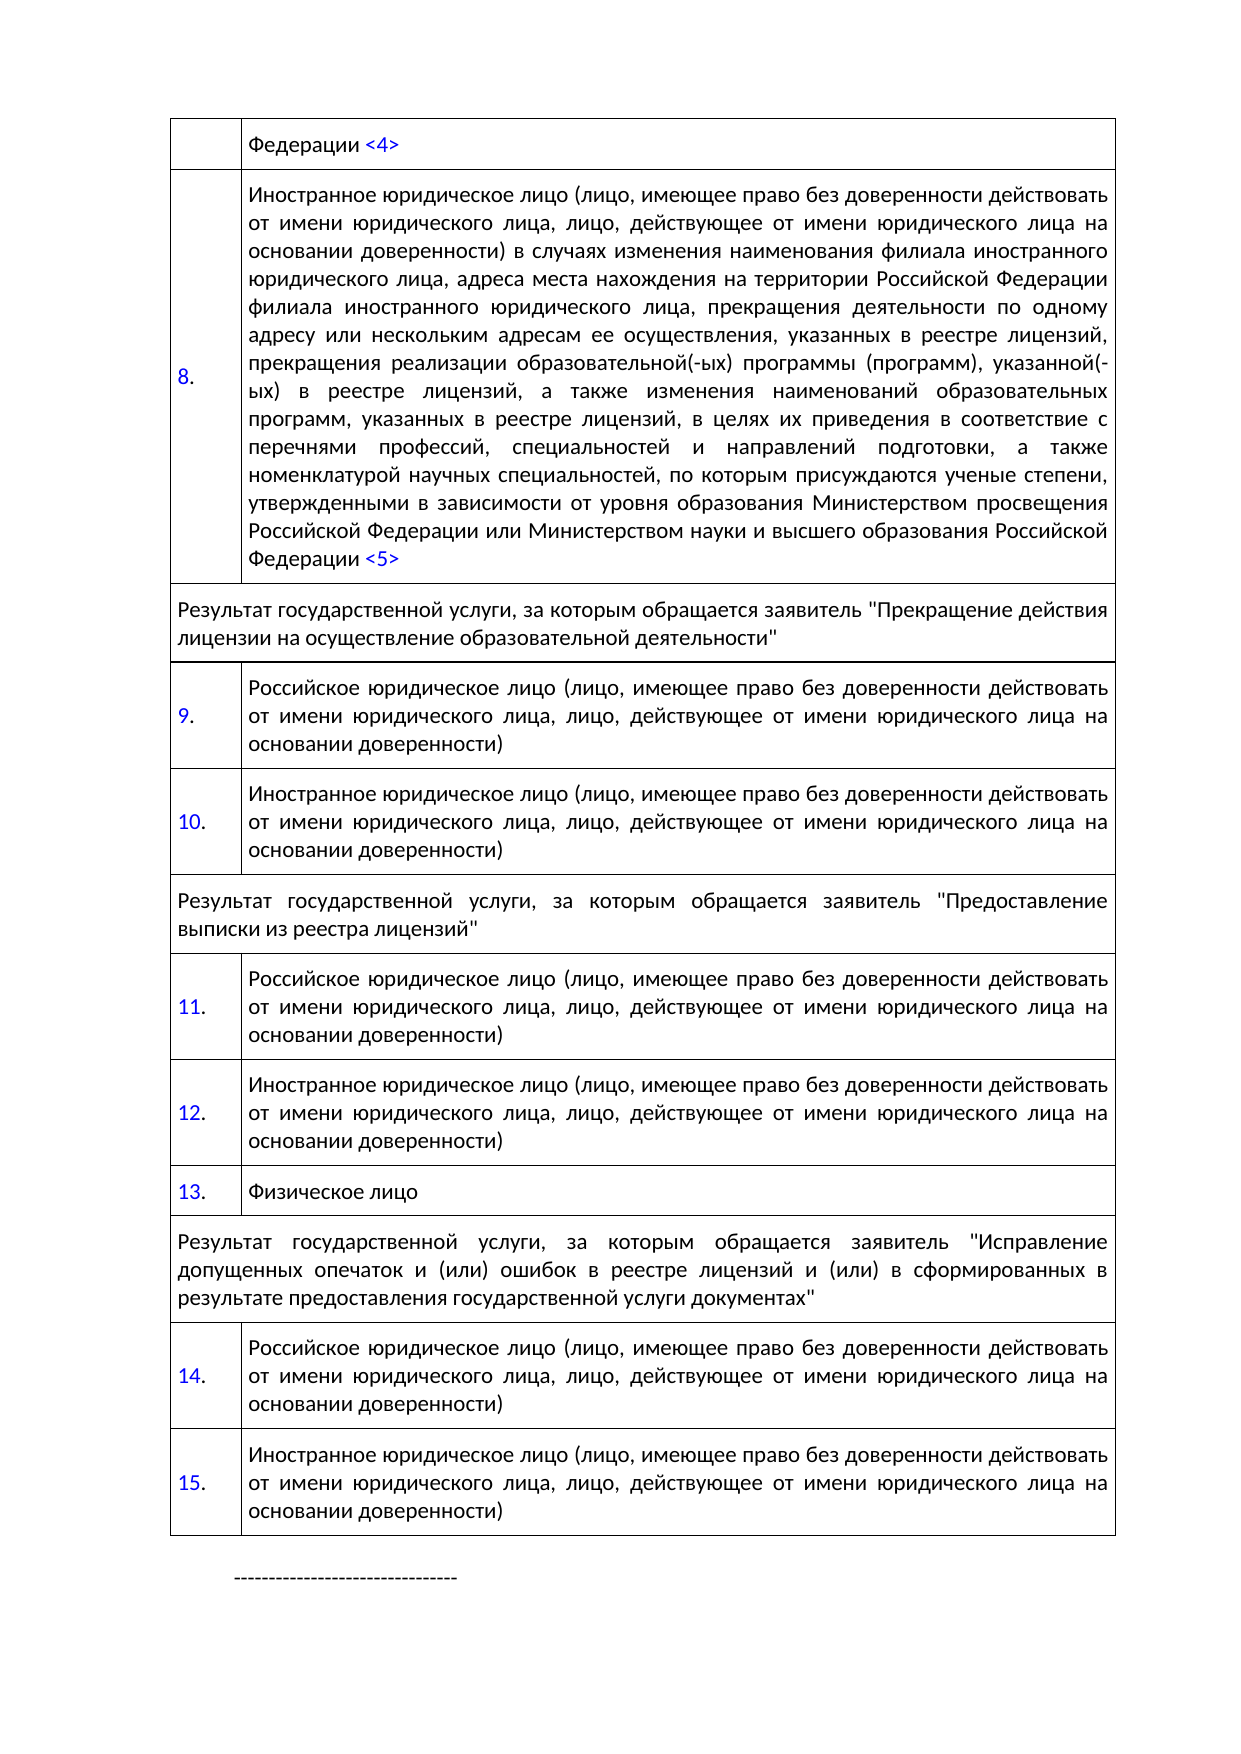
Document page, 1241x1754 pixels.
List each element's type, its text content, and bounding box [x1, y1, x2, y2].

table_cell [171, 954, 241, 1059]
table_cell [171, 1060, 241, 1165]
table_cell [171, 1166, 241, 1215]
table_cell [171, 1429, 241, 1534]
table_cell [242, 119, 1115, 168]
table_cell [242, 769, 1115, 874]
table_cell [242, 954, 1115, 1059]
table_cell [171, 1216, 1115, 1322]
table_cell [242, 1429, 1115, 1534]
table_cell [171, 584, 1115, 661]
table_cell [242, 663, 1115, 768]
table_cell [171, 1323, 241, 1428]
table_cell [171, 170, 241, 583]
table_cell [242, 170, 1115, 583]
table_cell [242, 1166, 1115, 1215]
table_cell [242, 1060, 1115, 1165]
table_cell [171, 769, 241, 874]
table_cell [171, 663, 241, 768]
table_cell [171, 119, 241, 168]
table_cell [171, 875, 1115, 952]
text -------------------------------- [177, 1563, 1152, 1592]
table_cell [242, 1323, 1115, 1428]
